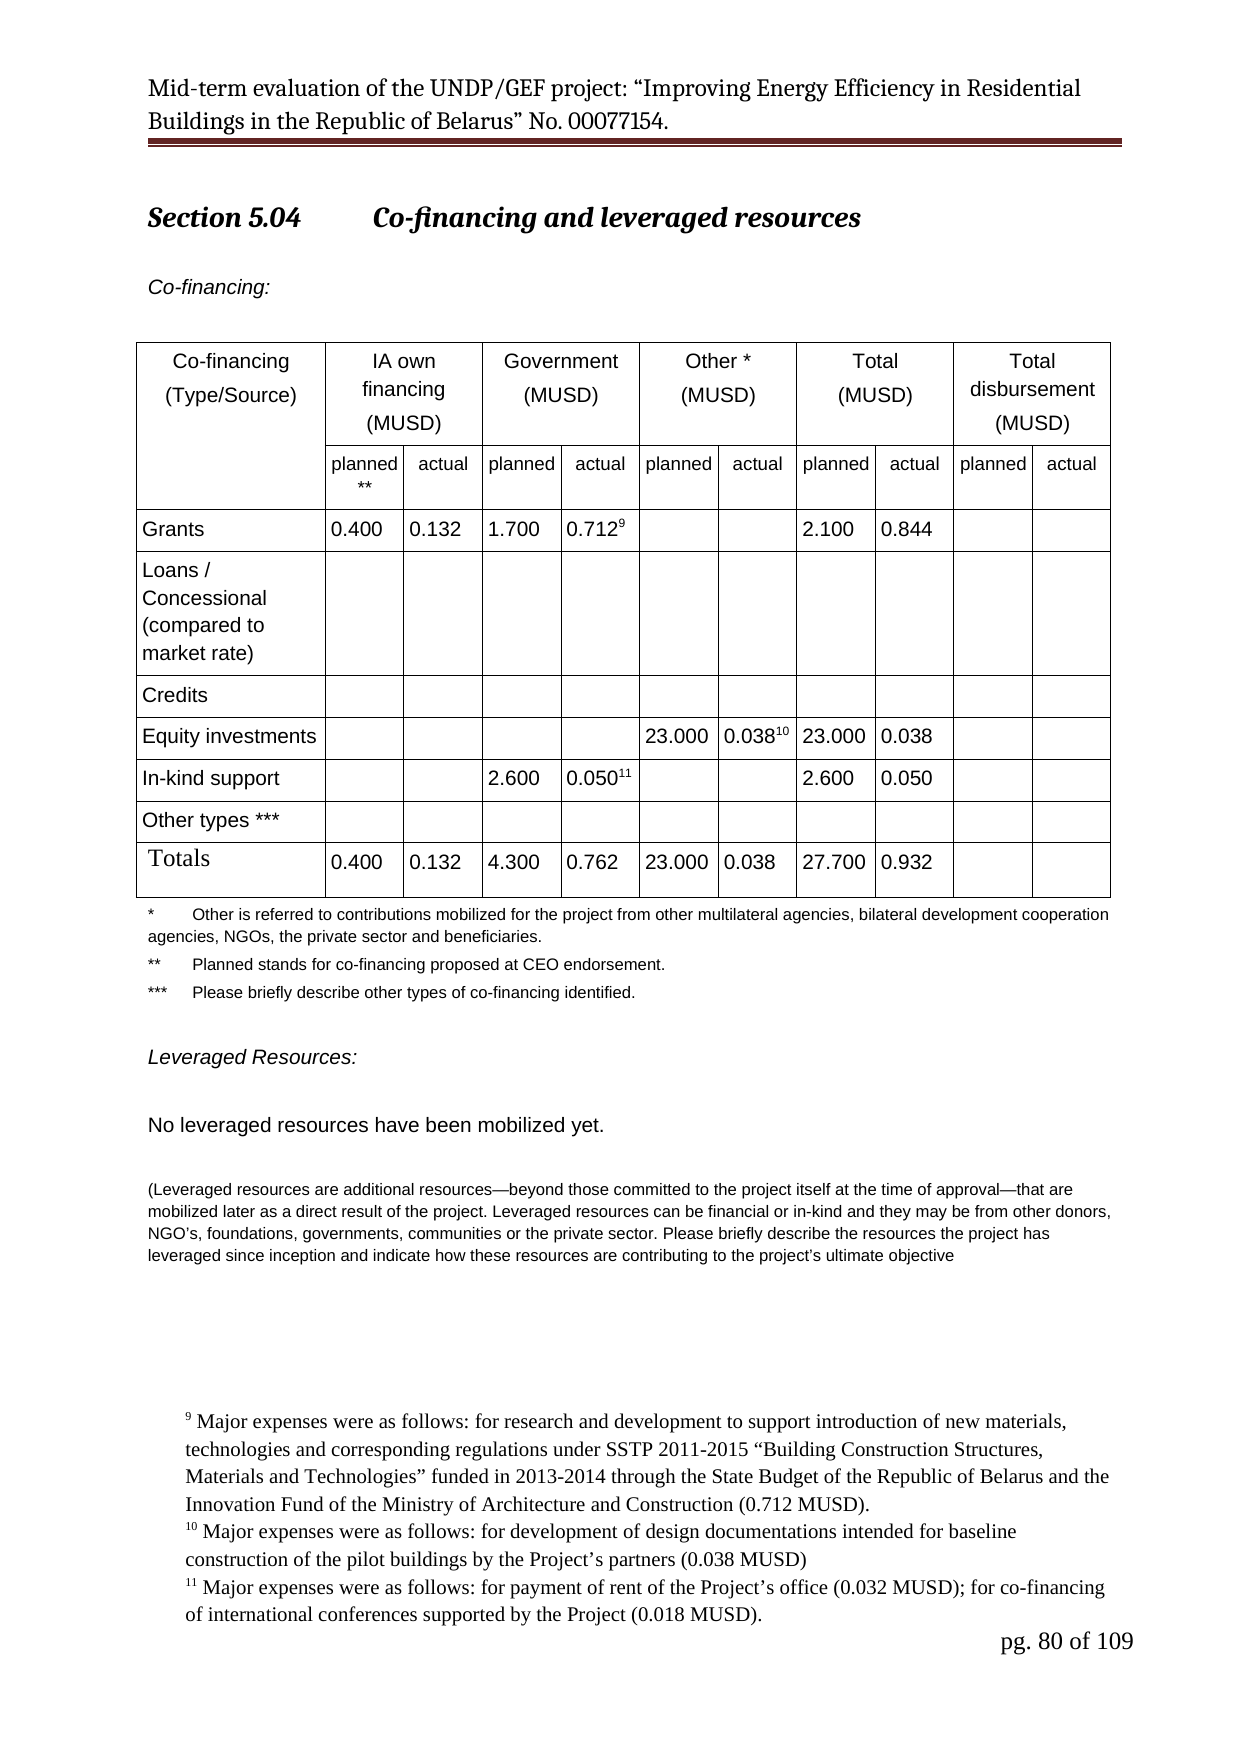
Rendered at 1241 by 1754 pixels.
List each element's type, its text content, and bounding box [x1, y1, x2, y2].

table_cell [719, 760, 796, 801]
table_cell [640, 552, 718, 675]
table_cell [954, 552, 1032, 675]
table_cell [876, 552, 953, 675]
table_cell actual [1033, 446, 1110, 509]
table_cell Totals [137, 843, 325, 897]
table_cell actual [562, 446, 639, 509]
table_cell 0.038 [719, 718, 796, 759]
table_cell [404, 760, 482, 801]
table_cell 2.600 [483, 760, 561, 801]
table_cell [719, 552, 796, 675]
table_cell actual [876, 446, 953, 509]
table_cell 23.000 [797, 718, 875, 759]
table_header Total (MUSD) [797, 343, 953, 445]
table_cell [719, 510, 796, 551]
table_cell 27.700 [797, 843, 875, 897]
table_cell [797, 802, 875, 842]
table_cell [954, 843, 1032, 897]
table_cell [640, 760, 718, 801]
table_cell 23.000 [640, 718, 718, 759]
table_cell planned [797, 446, 875, 509]
table_header IA own financing (MUSD) [326, 343, 482, 445]
table_cell Credits [137, 676, 325, 717]
table_cell [326, 718, 403, 759]
table_cell [1033, 718, 1110, 759]
table_cell [562, 718, 639, 759]
table_cell 2.600 [797, 760, 875, 801]
table_cell [954, 676, 1032, 717]
table_cell 1.700 [483, 510, 561, 551]
table_cell [954, 760, 1032, 801]
table_header Other * (MUSD) [640, 343, 796, 445]
table_cell planned ** [326, 446, 403, 509]
table_cell [326, 676, 403, 717]
table_cell 23.000 [640, 843, 718, 897]
table_cell [562, 676, 639, 717]
table_cell [562, 802, 639, 842]
text Co-financing: [148, 274, 1122, 298]
text * Other is referred to contributions mobilized for the project from other multilateral agencies, bilateral development cooperation agencies, NGOs, the private sector and beneficiaries. [148, 904, 1122, 946]
table_cell 0.132 [404, 843, 482, 897]
table_header Total disbursement (MUSD) [954, 343, 1110, 445]
table_cell [1033, 552, 1110, 675]
table_cell 2.100 [797, 510, 875, 551]
table_cell [562, 552, 639, 675]
table_cell [404, 552, 482, 675]
table_cell Other types *** [137, 802, 325, 842]
table_cell 0.038 [876, 718, 953, 759]
table_cell Equity investments [137, 718, 325, 759]
table_header Government (MUSD) [483, 343, 639, 445]
table_cell planned [483, 446, 561, 509]
table_cell 0.400 [326, 843, 403, 897]
text Leveraged Resources: [148, 1045, 1122, 1069]
table_cell 0.400 [326, 510, 403, 551]
table_cell [954, 802, 1032, 842]
table_cell 0.762 [562, 843, 639, 897]
table_cell Grants [137, 510, 325, 551]
table_cell [483, 676, 561, 717]
table_cell [640, 676, 718, 717]
text ** Planned stands for co-financing proposed at CEO endorsement. [148, 955, 1122, 974]
table_cell 4.300 [483, 843, 561, 897]
table_cell [483, 802, 561, 842]
table_cell [1033, 676, 1110, 717]
table_cell [719, 676, 796, 717]
table_cell 0.050 [562, 760, 639, 801]
text No leveraged resources have been mobilized yet. [148, 1112, 1122, 1136]
table_cell [797, 552, 875, 675]
table_cell 0.844 [876, 510, 953, 551]
table_cell [1033, 802, 1110, 842]
table_cell 0.712 [562, 510, 639, 551]
table_cell [719, 802, 796, 842]
table_cell [483, 552, 561, 675]
table_cell actual [404, 446, 482, 509]
table_cell In-kind support [137, 760, 325, 801]
table_cell [326, 802, 403, 842]
table_cell [483, 718, 561, 759]
table_cell planned [954, 446, 1032, 509]
table_cell [404, 676, 482, 717]
table_header Co-financing (Type/Source) [137, 343, 325, 509]
table_cell actual [719, 446, 796, 509]
table_cell [876, 802, 953, 842]
table_cell [1033, 760, 1110, 801]
table_cell [640, 510, 718, 551]
table_cell [326, 552, 403, 675]
table_cell [954, 510, 1032, 551]
table_cell [326, 760, 403, 801]
table_cell 0.038 [719, 843, 796, 897]
table_cell [876, 676, 953, 717]
table_cell [404, 802, 482, 842]
table_cell [1033, 510, 1110, 551]
table_cell 0.132 [404, 510, 482, 551]
text (Leveraged resources are additional resources—beyond those committed to the project itself at the time of approval—that are mobilized later as a direct result of the project. Leveraged resources can be financial or in-kind and they may be from other donors, NGO’s, foundations, governments, communities or the private sector. Please briefly describe the resources the project has leveraged since inception and indicate how these resources are contributing to the project’s ultimate objective [148, 1180, 1122, 1265]
table_cell 0.932 [876, 843, 953, 897]
table_cell Loans / Concessional (compared to market rate) [137, 552, 325, 675]
table_cell [404, 718, 482, 759]
text *** Please briefly describe other types of co-financing identified. [148, 983, 1122, 1002]
table_cell [797, 676, 875, 717]
table_cell 0.050 [876, 760, 953, 801]
table_cell [954, 718, 1032, 759]
table_cell [1033, 843, 1110, 897]
table_cell planned [640, 446, 718, 509]
table_cell [640, 802, 718, 842]
subtitle Co-financing and leveraged resources [148, 201, 1122, 234]
